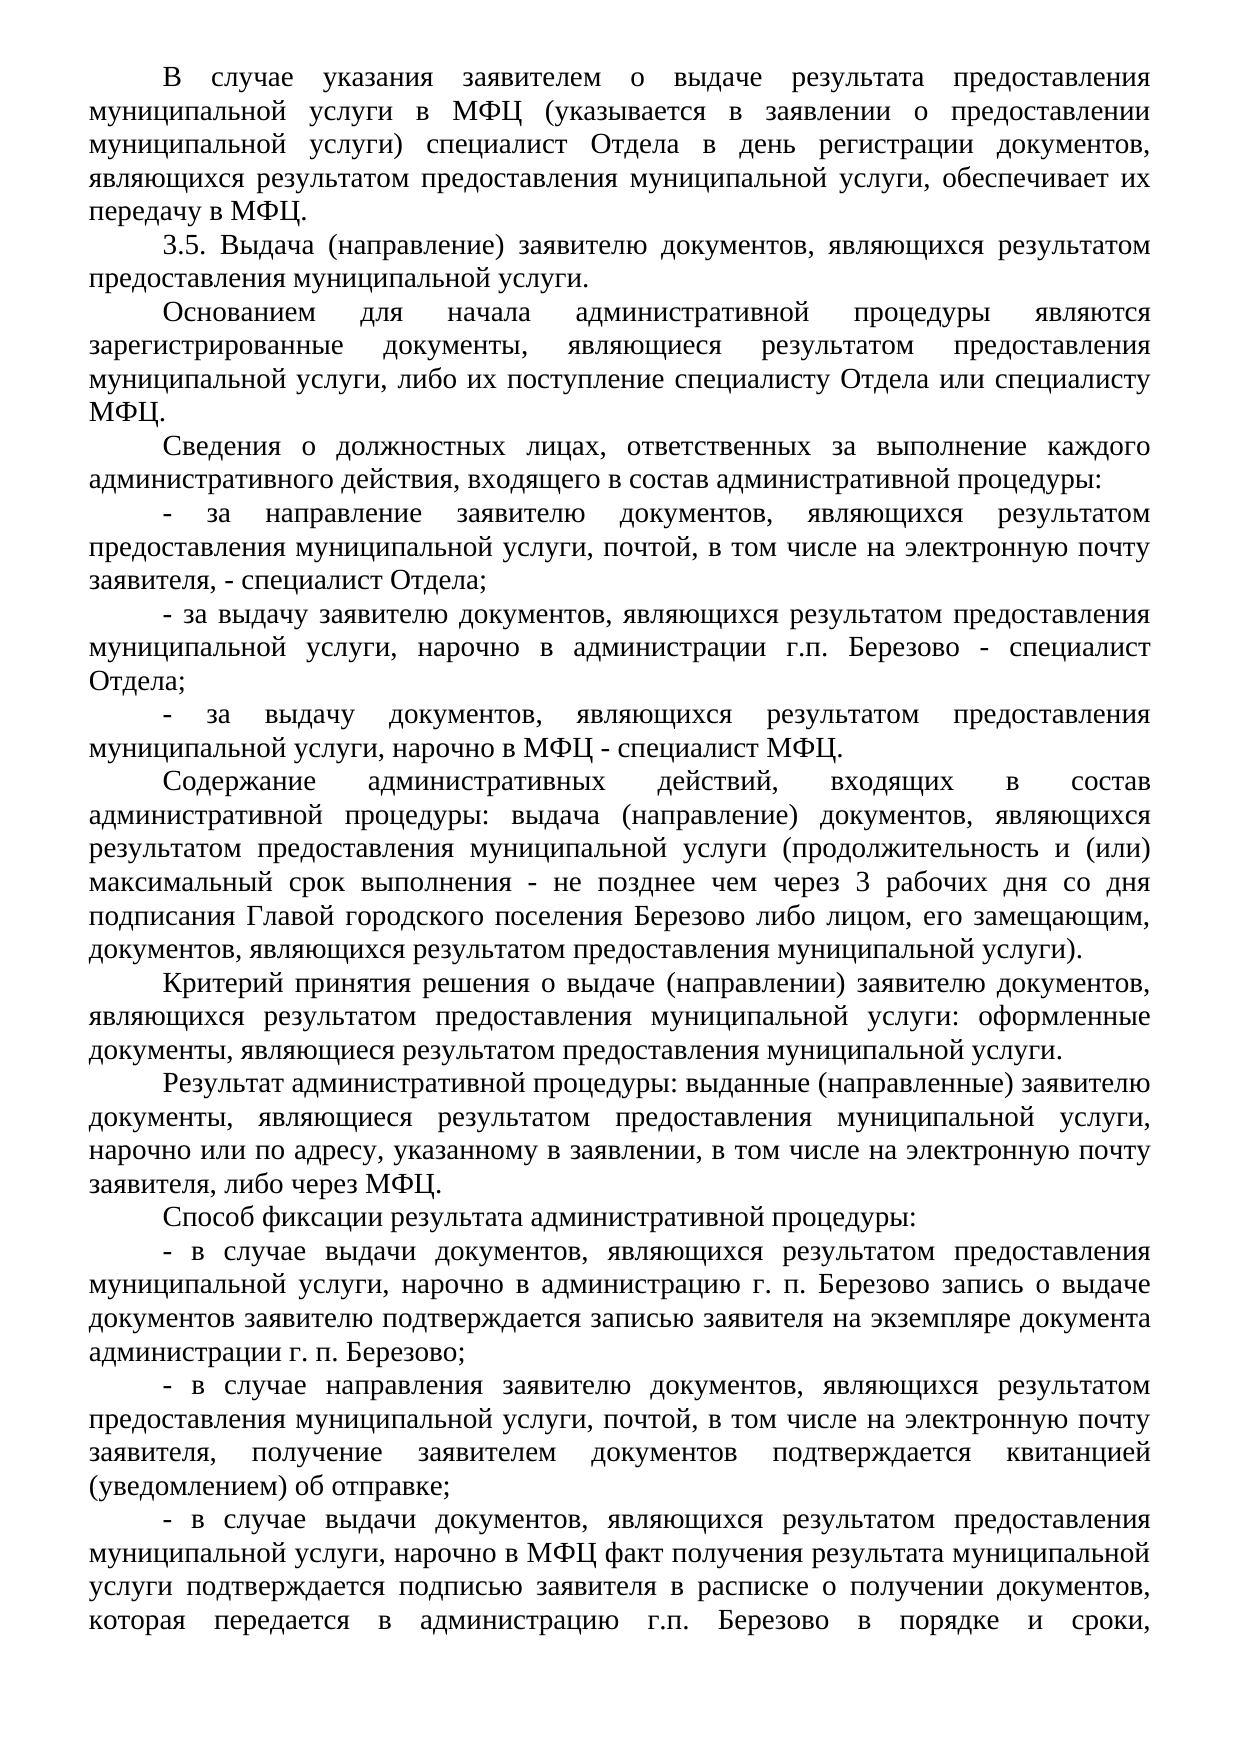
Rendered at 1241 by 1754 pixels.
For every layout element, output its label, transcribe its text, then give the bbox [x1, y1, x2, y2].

text 3.5. Выдача (направление) заявителю документов, являющихся результатом предоставления муниципальной услуги. [89, 227, 1152, 294]
text - за выдачу документов, являющихся результатом предоставления муниципальной услуги, нарочно в МФЦ - специалист МФЦ. [89, 696, 1152, 763]
text - в случае направления заявителю документов, являющихся результатом предоставления муниципальной услуги, почтой, в том числе на электронную почту заявителя, получение заявителем документов подтверждается квитанцией (уведомлением) об отправке; [89, 1367, 1152, 1501]
text В случае указания заявителем о выдаче результата предоставления муниципальной услуги в МФЦ (указывается в заявлении о предоставлении муниципальной услуги) специалист Отдела в день регистрации документов, являющихся результатом предоставления муниципальной услуги, обеспечивает их передачу в МФЦ. [89, 59, 1152, 227]
text Сведения о должностных лицах, ответственных за выполнение каждого административного действия, входящего в состав административной процедуры: [89, 428, 1152, 495]
text Основанием для начала административной процедуры являются зарегистрированные документы, являющиеся результатом предоставления муниципальной услуги, либо их поступление специалисту Отдела или специалисту МФЦ. [89, 294, 1152, 428]
text Результат административной процедуры: выданные (направленные) заявителю документы, являющиеся результатом предоставления муниципальной услуги, нарочно или по адресу, указанному в заявлении, в том числе на электронную почту заявителя, либо через МФЦ. [89, 1065, 1152, 1199]
text Критерий принятия решения о выдаче (направлении) заявителю документов, являющихся результатом предоставления муниципальной услуги: оформленные документы, являющиеся результатом предоставления муниципальной услуги. [89, 965, 1152, 1065]
text Способ фиксации результата административной процедуры: [89, 1199, 1152, 1233]
text - за выдачу заявителю документов, являющихся результатом предоставления муниципальной услуги, нарочно в администрации г.п. Березово - специалист Отдела; [89, 596, 1152, 696]
text Содержание административных действий, входящих в состав административной процедуры: выдача (направление) документов, являющихся результатом предоставления муниципальной услуги (продолжительность и (или) максимальный срок выполнения - не позднее чем через 3 рабочих дня со дня подписания Главой городского поселения Березово либо лицом, его замещающим, документов, являющихся результатом предоставления муниципальной услуги). [89, 763, 1152, 965]
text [89, 1501, 1152, 1636]
text - в случае выдачи документов, являющихся результатом предоставления муниципальной услуги, нарочно в администрацию г. п. Березово запись о выдаче документов заявителю подтверждается записью заявителя на экземпляре документа администрации г. п. Березово; [89, 1233, 1152, 1367]
text - за направление заявителю документов, являющихся результатом предоставления муниципальной услуги, почтой, в том числе на электронную почту заявителя, - специалист Отдела; [89, 495, 1152, 596]
